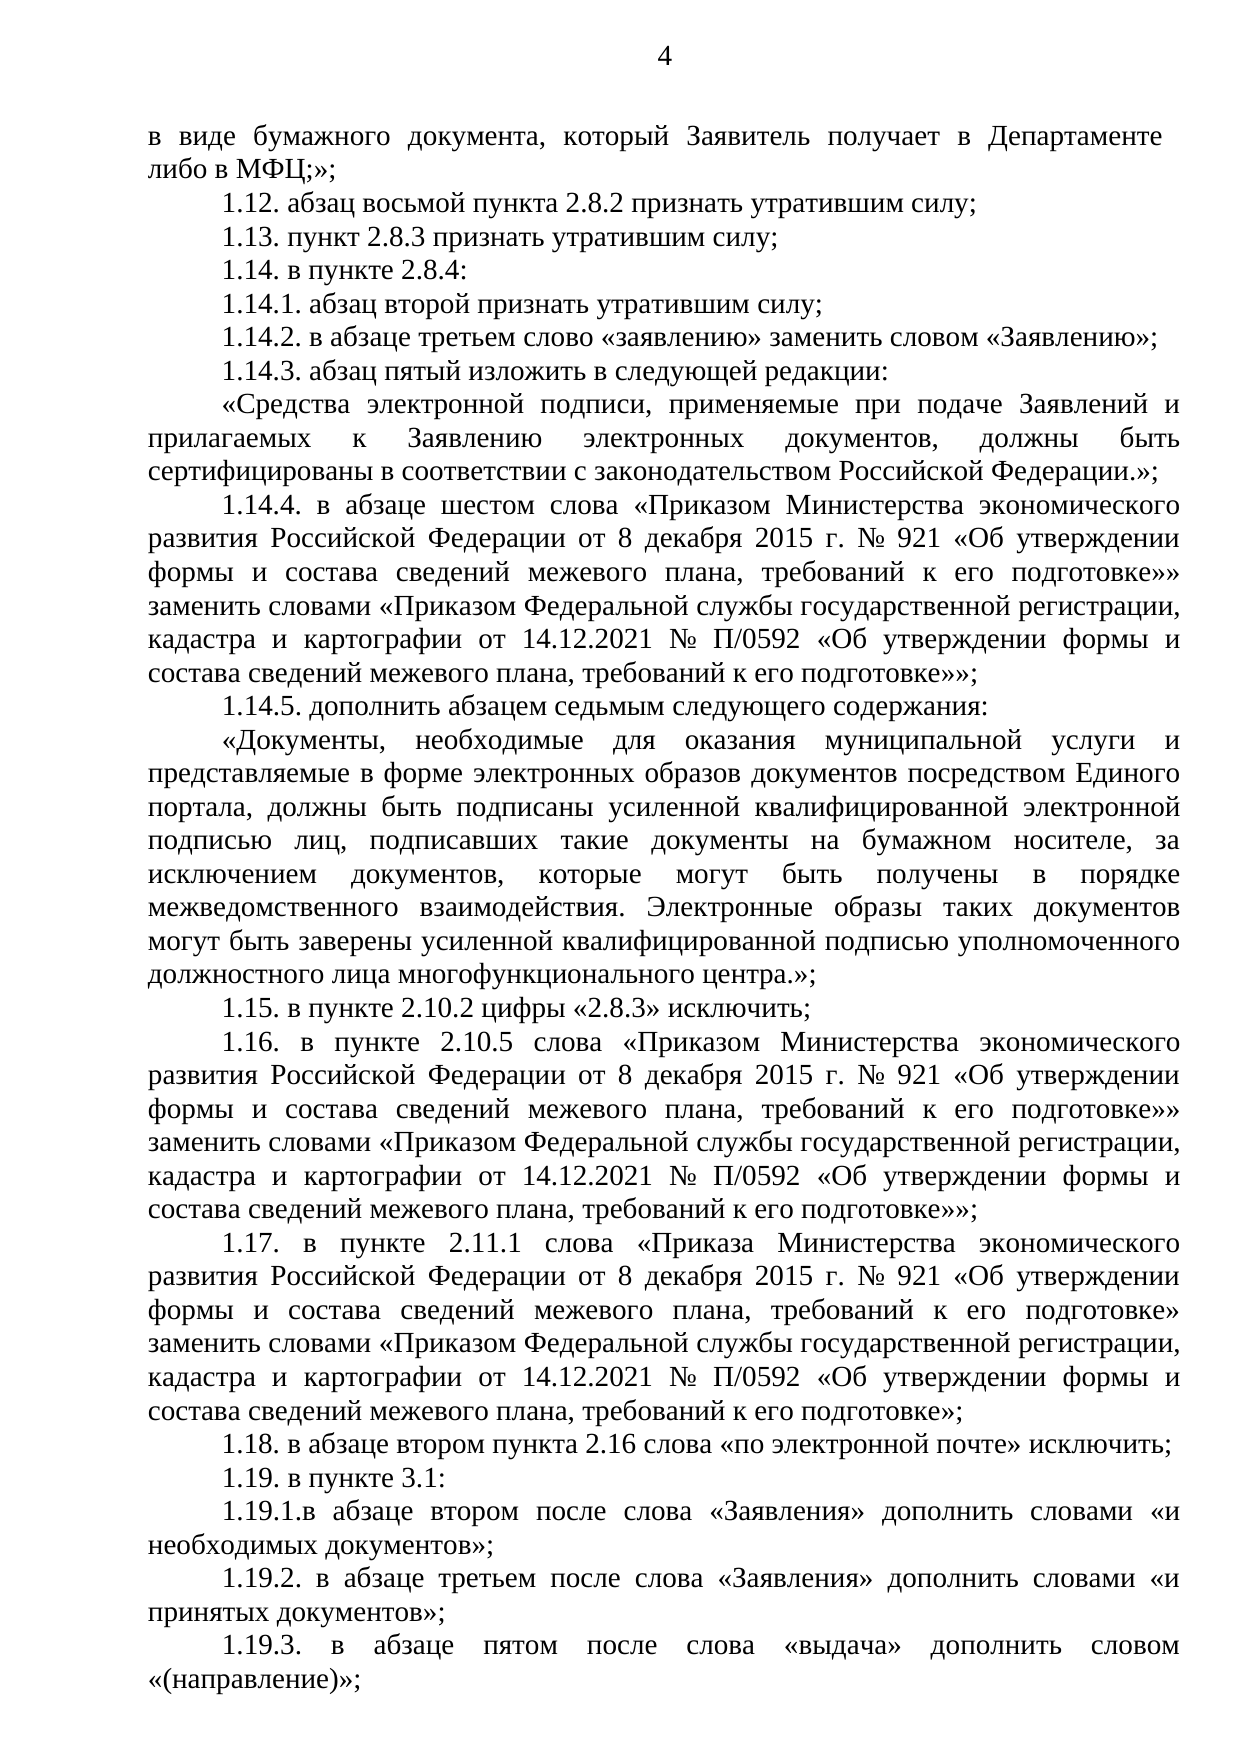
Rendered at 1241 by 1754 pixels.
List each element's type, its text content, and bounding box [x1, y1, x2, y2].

text 1.15. в пункте 2.10.2 цифры «2.8.3» исключить; [148, 990, 1181, 1024]
text 1.14.4. в абзаце шестом слова «Приказом Министерства экономического развития Российской Федерации от 8 декабря 2015 г. № 921 «Об утверждении формы и состава сведений межевого плана, требований к его подготовке»» заменить словами «Приказом Федеральной службы государственной регистрации, кадастра и картографии от 14.12.2021 № П/0592 «Об утверждении формы и состава сведений межевого плана, требований к его подготовке»»; [148, 487, 1181, 688]
text 1.14.1. абзац второй признать утратившим силу; [148, 286, 1181, 319]
text 1.14.2. в абзаце третьем слово «заявлению» заменить словом «Заявлению»; [148, 319, 1181, 353]
text 1.14.3. абзац пятый изложить в следующей редакции: [148, 353, 1181, 386]
text 1.18. в абзаце втором пункта 2.16 слова «по электронной почте» исключить; [148, 1426, 1181, 1460]
text 1.13. пункт 2.8.3 признать утратившим силу; [148, 219, 1181, 252]
text 1.16. в пункте 2.10.5 слова «Приказом Министерства экономического развития Российской Федерации от 8 декабря 2015 г. № 921 «Об утверждении формы и состава сведений межевого плана, требований к его подготовке»» заменить словами «Приказом Федеральной службы государственной регистрации, кадастра и картографии от 14.12.2021 № П/0592 «Об утверждении формы и состава сведений межевого плана, требований к его подготовке»»; [148, 1024, 1181, 1225]
text «Средства электронной подписи, применяемые при подаче Заявлений и прилагаемых к Заявлению электронных документов, должны быть сертифицированы в соответствии с законодательством Российской Федерации.»; [148, 386, 1181, 487]
text 1.14. в пункте 2.8.4: [148, 252, 1181, 286]
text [148, 118, 1181, 185]
text 1.19. в пункте 3.1: [148, 1460, 1181, 1493]
text 1.14.5. дополнить абзацем седьмым следующего содержания: [148, 688, 1181, 722]
text 1.17. в пункте 2.11.1 слова «Приказа Министерства экономического развития Российской Федерации от 8 декабря 2015 г. № 921 «Об утверждении формы и состава сведений межевого плана, требований к его подготовке» заменить словами «Приказом Федеральной службы государственной регистрации, кадастра и картографии от 14.12.2021 № П/0592 «Об утверждении формы и состава сведений межевого плана, требований к его подготовке»; [148, 1225, 1181, 1426]
text «Документы, необходимые для оказания муниципальной услуги и представляемые в форме электронных образов документов посредством Единого портала, должны быть подписаны усиленной квалифицированной электронной подписью лиц, подписавших такие документы на бумажном носителе, за исключением документов, которые могут быть получены в порядке межведомственного взаимодействия. Электронные образы таких документов могут быть заверены усиленной квалифицированной подписью уполномоченного должностного лица многофункционального центра.»; [148, 722, 1181, 990]
text 1.19.3. в абзаце пятом после слова «выдача» дополнить словом «(направление)»; [148, 1627, 1181, 1694]
text 1.19.1.в абзаце втором после слова «Заявления» дополнить словами «и необходимых документов»; [148, 1493, 1181, 1560]
text 1.19.2. в абзаце третьем после слова «Заявления» дополнить словами «и принятых документов»; [148, 1560, 1181, 1627]
text 1.12. абзац восьмой пункта 2.8.2 признать утратившим силу; [148, 185, 1181, 219]
